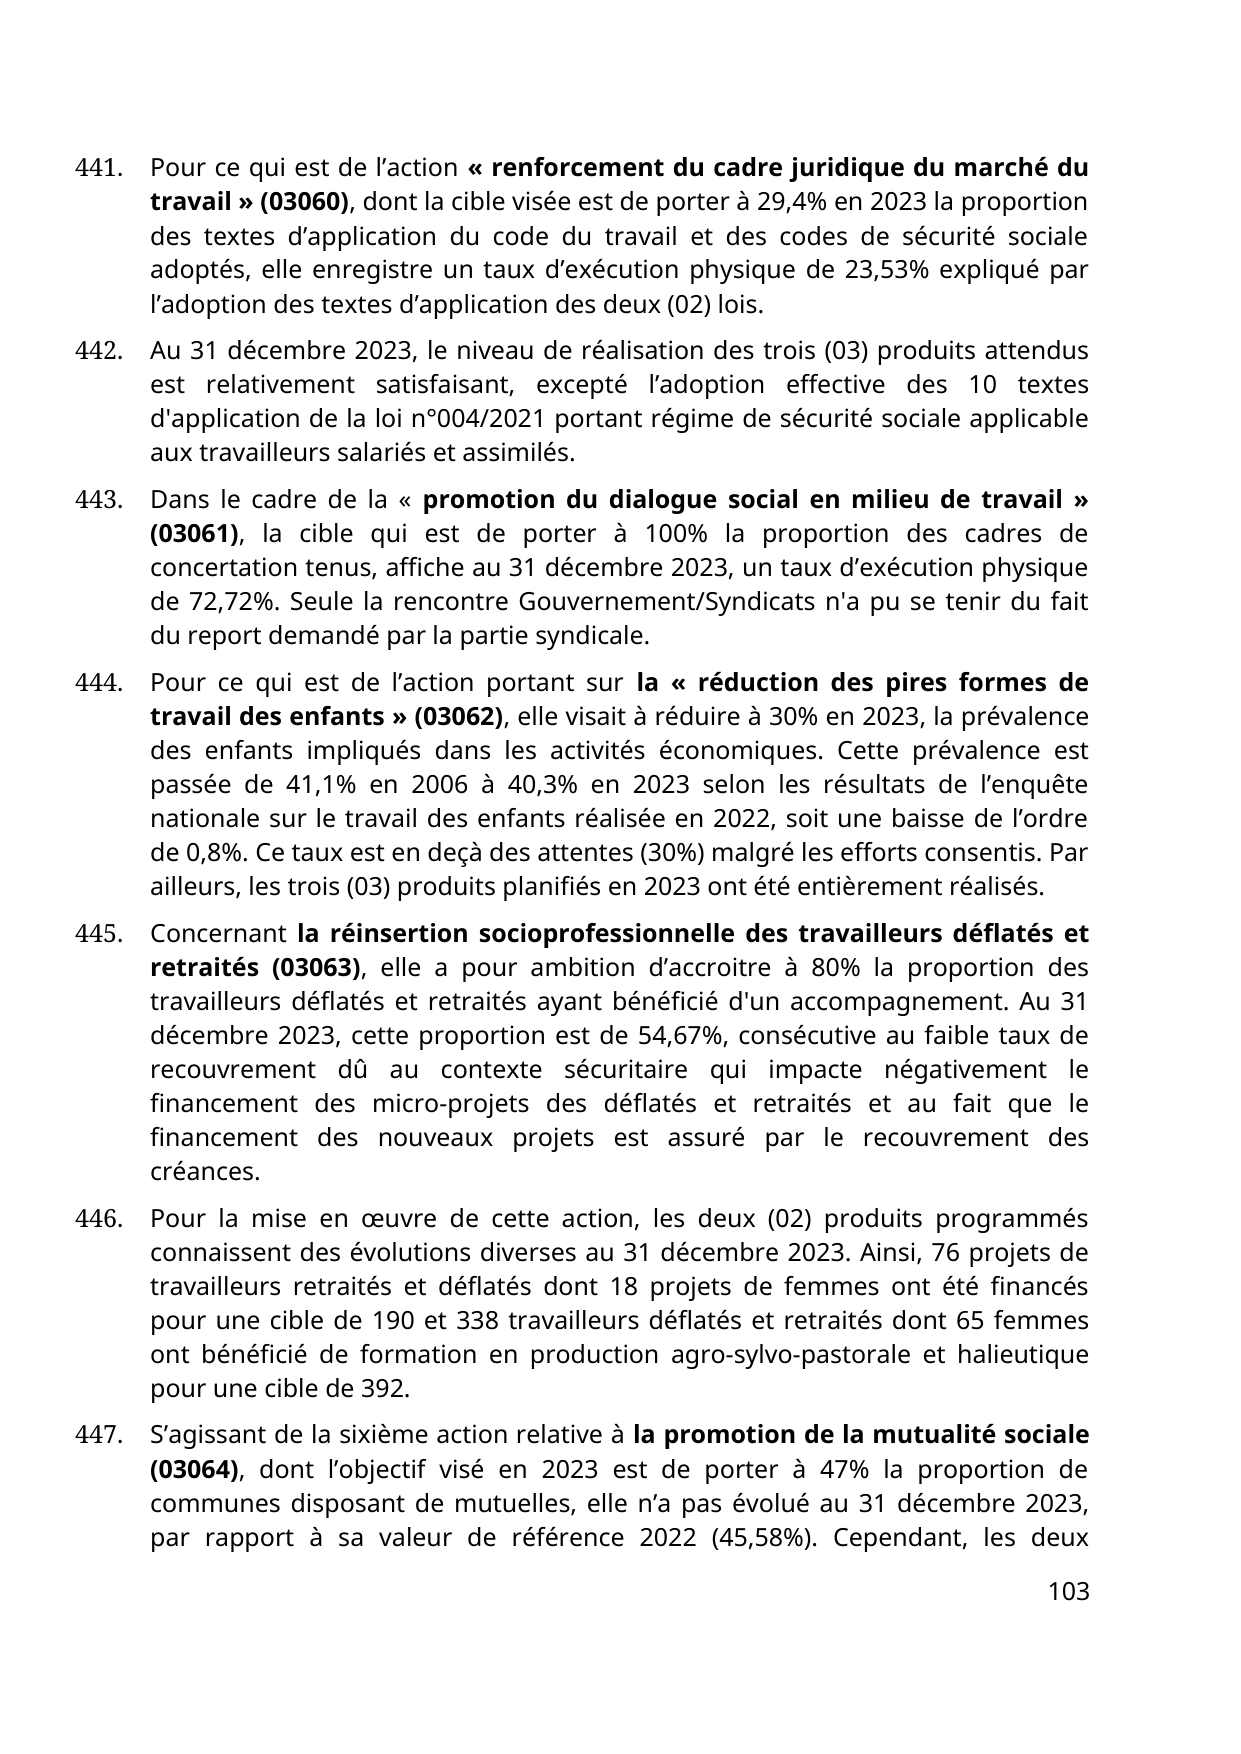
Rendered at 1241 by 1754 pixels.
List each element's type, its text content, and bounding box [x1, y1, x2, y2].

list Concernant la réinsertion socioprofessionnelle des travailleurs déflatés et retraités (03063), elle a pour ambition d’accroitre à 80% la proportion des travailleurs déflatés et retraités ayant bénéficié d'un accompagnement. Au 31 décembre 2023, cette proportion est de 54,67%, consécutive au faible taux de recouvrement dû au contexte sécuritaire qui impacte négativement le financement des micro-projets des déflatés et retraités et au fait que le financement des nouveaux projets est assuré par le recouvrement des créances. [75, 915, 1090, 1188]
list Dans le cadre de la « promotion du dialogue social en milieu de travail » (03061), la cible qui est de porter à 100% la proportion des cadres de concertation tenus, affiche au 31 décembre 2023, un taux d’exécution physique de 72,72%. Seule la rencontre Gouvernement/Syndicats n'a pu se tenir du fait du report demandé par la partie syndicale. [75, 482, 1090, 652]
list Au 31 décembre 2023, le niveau de réalisation des trois (03) produits attendus est relativement satisfaisant, excepté l’adoption effective des 10 textes d'application de la loi n°004/2021 portant régime de sécurité sociale applicable aux travailleurs salariés et assimilés. [75, 333, 1090, 469]
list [75, 1417, 1090, 1553]
list Pour la mise en œuvre de cette action, les deux (02) produits programmés connaissent des évolutions diverses au 31 décembre 2023. Ainsi, 76 projets de travailleurs retraités et déflatés dont 18 projets de femmes ont été financés pour une cible de 190 et 338 travailleurs déflatés et retraités dont 65 femmes ont bénéficié de formation en production agro-sylvo-pastorale et halieutique pour une cible de 392. [75, 1200, 1090, 1405]
list Pour ce qui est de l’action portant sur la « réduction des pires formes de travail des enfants » (03062), elle visait à réduire à 30% en 2023, la prévalence des enfants impliqués dans les activités économiques. Cette prévalence est passée de 41,1% en 2006 à 40,3% en 2023 selon les résultats de l’enquête nationale sur le travail des enfants réalisée en 2022, soit une baisse de l’ordre de 0,8%. Ce taux est en deçà des attentes (30%) malgré les efforts consentis. Par ailleurs, les trois (03) produits planifiés en 2023 ont été entièrement réalisés. [75, 664, 1090, 903]
list Pour ce qui est de l’action « renforcement du cadre juridique du marché du travail » (03060), dont la cible visée est de porter à 29,4% en 2023 la proportion des textes d’application du code du travail et des codes de sécurité sociale adoptés, elle enregistre un taux d’exécution physique de 23,53% expliqué par l’adoption des textes d’application des deux (02) lois. [75, 150, 1090, 320]
